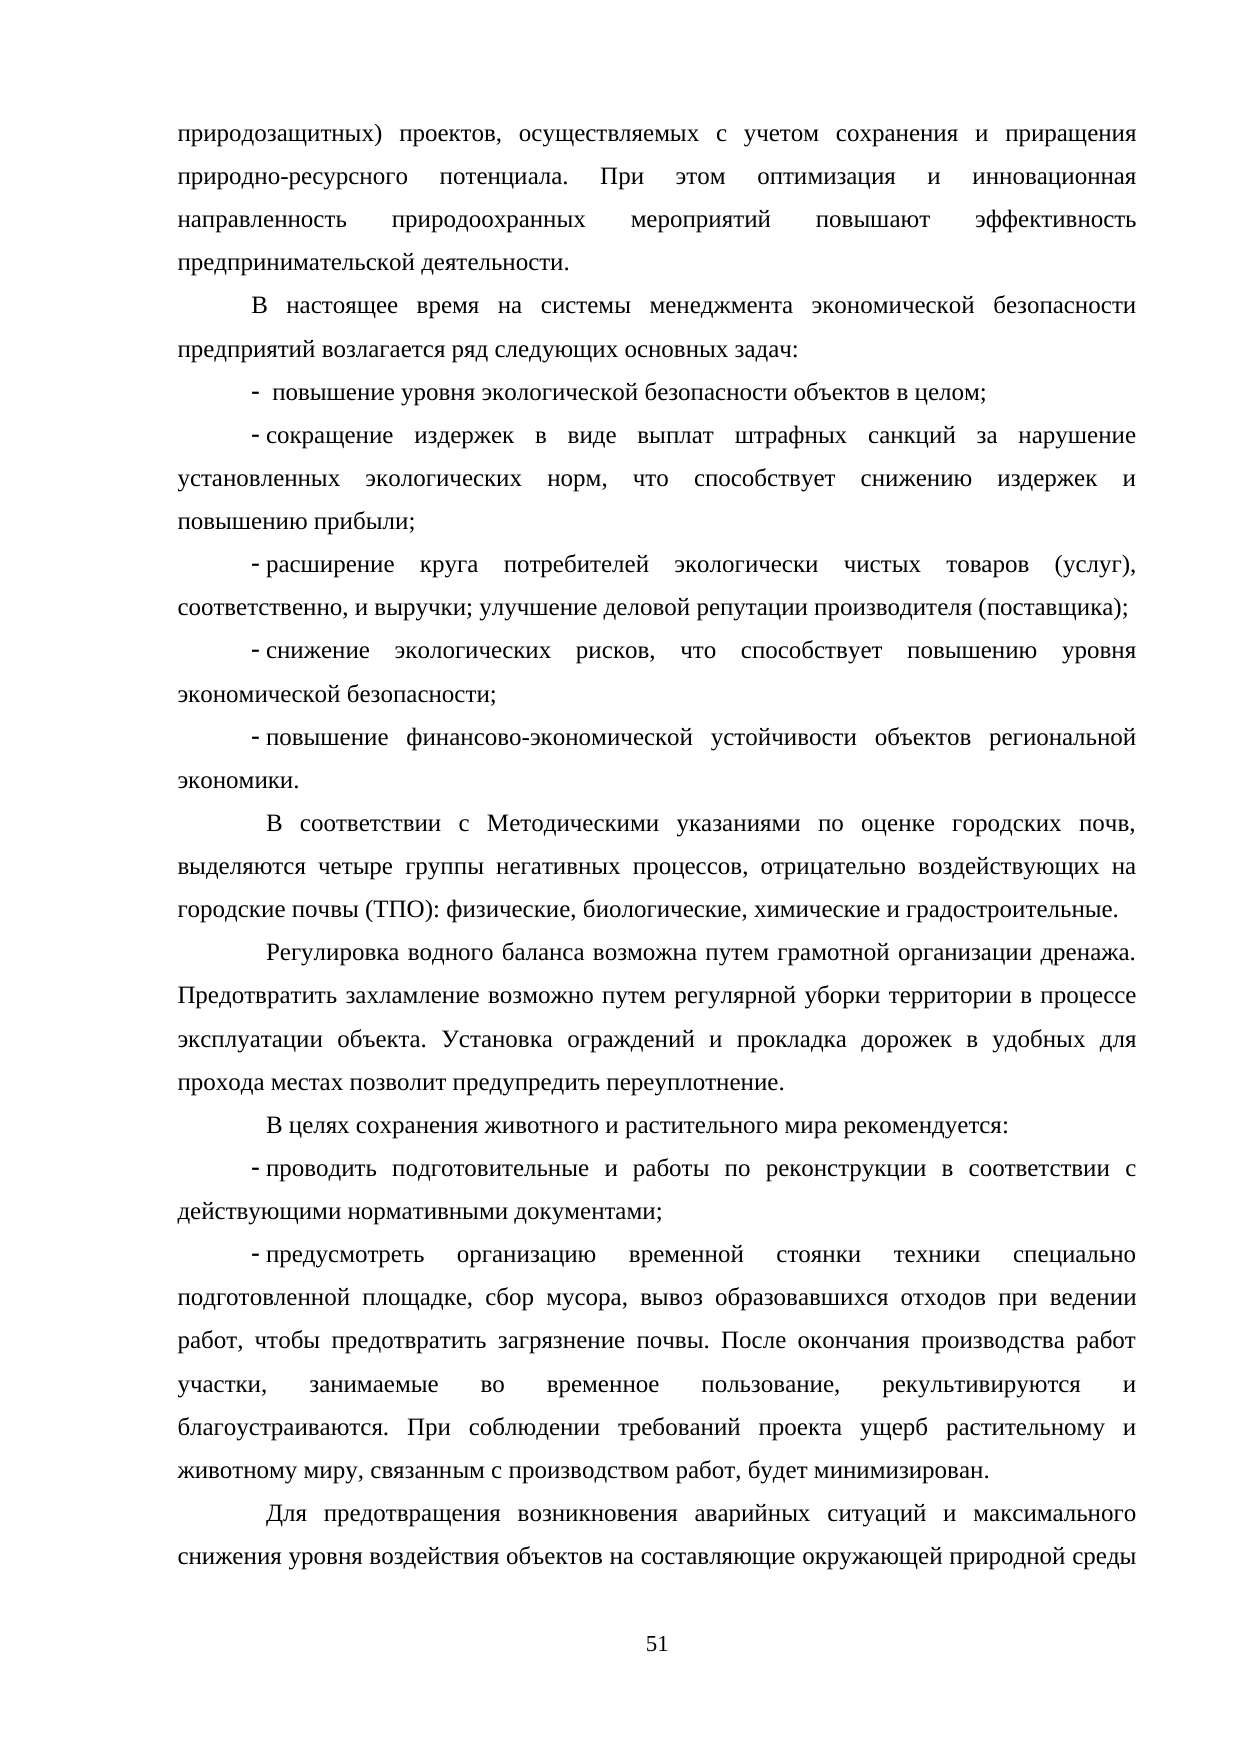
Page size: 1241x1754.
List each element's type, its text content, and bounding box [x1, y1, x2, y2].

list предусмотреть организацию временной стоянки техники специально подготовленной площадке, сбор мусора, вывоз образовавшихся отходов при ведении работ, чтобы предотвратить загрязнение почвы. После окончания производства работ участки, занимаемые во временное пользование, рекультивируются и благоустраиваются. При соблюдении требований проекта ущерб растительному и животному миру, связанным с производством работ, будет минимизирован. [177, 1239, 1137, 1484]
list повышение уровня экологической безопасности объектов в целом; [177, 377, 1137, 406]
text В целях сохранения животного и растительного мира рекомендуется: [177, 1110, 1137, 1139]
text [177, 1498, 1137, 1570]
list снижение экологических рисков, что способствует повышению уровня экономической безопасности; [177, 636, 1137, 707]
list расширение круга потребителей экологически чистых товаров (услуг), соответственно, и выручки; улучшение деловой репутации производителя (поставщика); [177, 549, 1137, 621]
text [177, 118, 1137, 276]
text В соответствии с Методическими указаниями по оценке городских почв, выделяются четыре группы негативных процессов, отрицательно воздействующих на городские почвы (ТПО): физические, биологические, химические и градостроительные. [177, 808, 1137, 923]
list сокращение издержек в виде выплат штрафных санкций за нарушение установленных экологических норм, что способствует снижению издержек и повышению прибыли; [177, 420, 1137, 535]
text В настоящее время на системы менеджмента экономической безопасности предприятий возлагается ряд следующих основных задач: [177, 291, 1137, 362]
list повышение финансово-экономической устойчивости объектов региональной экономики. [177, 722, 1137, 794]
list проводить подготовительные и работы по реконструкции в соответствии с действующими нормативными документами; [177, 1153, 1137, 1225]
text Регулировка водного баланса возможна путем грамотной организации дренажа. Предотвратить захламление возможно путем регулярной уборки территории в процессе эксплуатации объекта. Установка ограждений и прокладка дорожек в удобных для прохода местах позволит предупредить переуплотнение. [177, 937, 1137, 1096]
